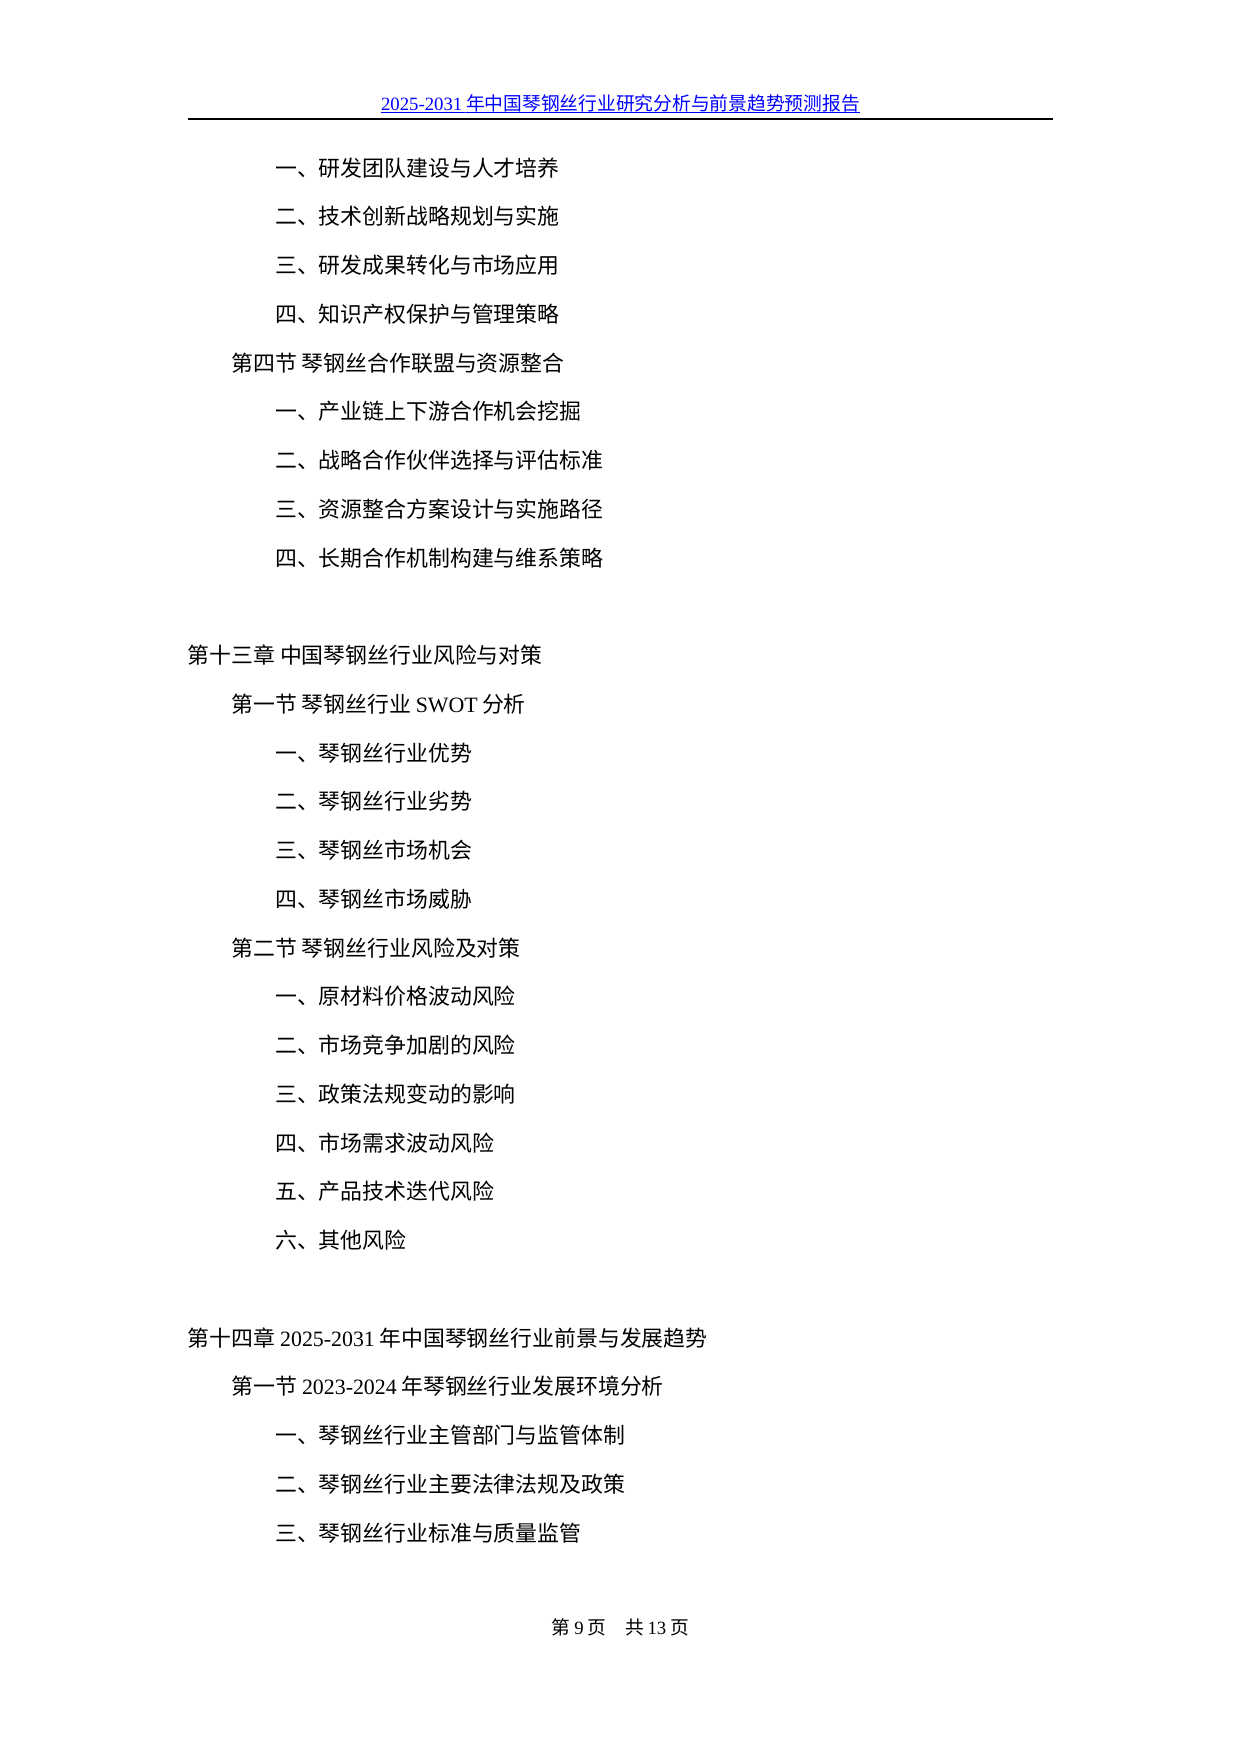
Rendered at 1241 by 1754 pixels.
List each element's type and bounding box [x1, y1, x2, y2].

text [187, 150, 1053, 1548]
